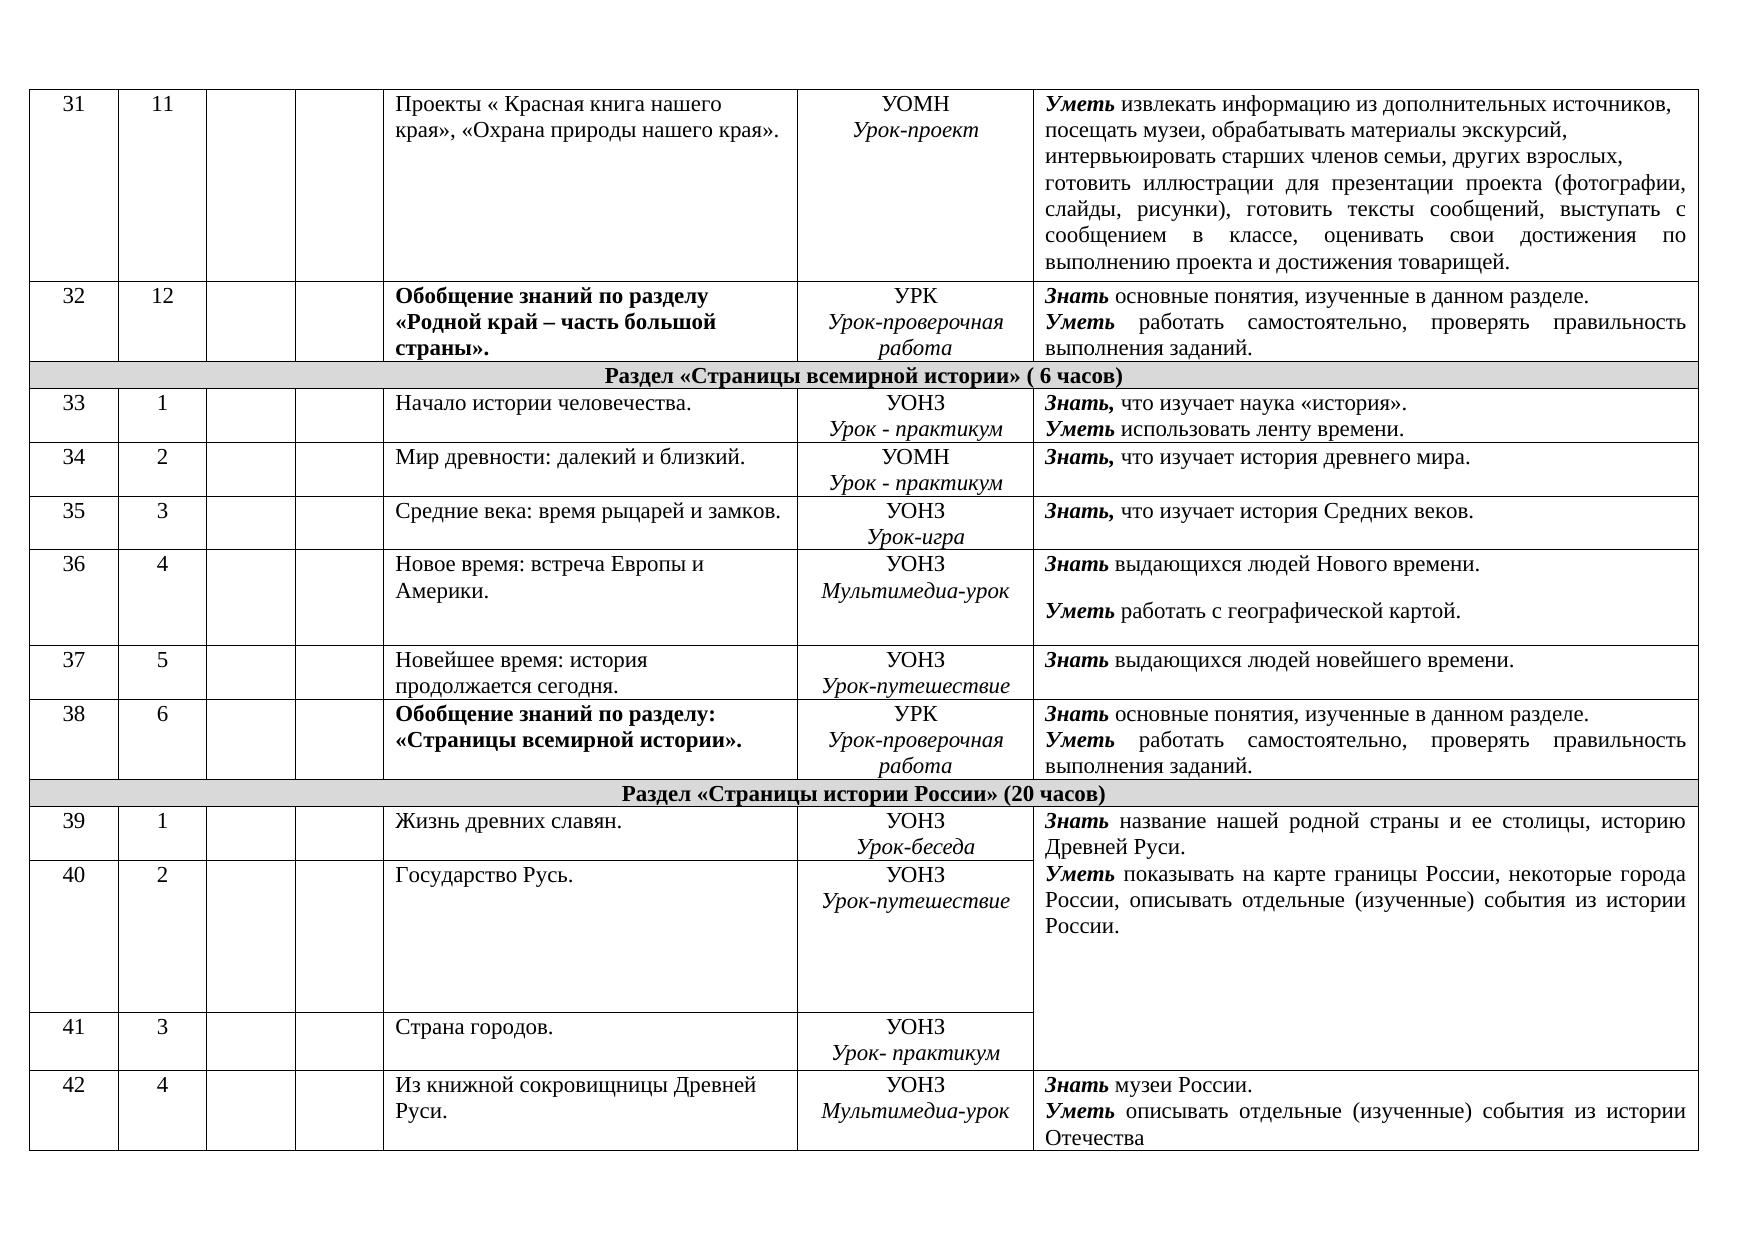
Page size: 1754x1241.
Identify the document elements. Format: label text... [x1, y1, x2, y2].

table_cell Жизнь древних славян. [384, 807, 797, 860]
table_cell 33 [30, 389, 118, 442]
table_cell Начало истории человечества. [384, 389, 797, 442]
table_cell 38 [30, 700, 118, 779]
table_cell Знать, что изучает история древнего мира. [1034, 443, 1698, 496]
table_cell УОНЗ Мультимедиа-урок [798, 550, 1033, 645]
table_cell Средние века: время рыцарей и замков. [384, 497, 797, 549]
table_cell 41 [30, 1013, 118, 1070]
table_cell 3 [119, 1013, 206, 1070]
table_cell 3 [119, 497, 206, 549]
table_cell 6 [119, 700, 206, 779]
table_cell [296, 700, 383, 779]
table_cell УРК Урок-проверочная работа [798, 282, 1033, 361]
table_cell [296, 443, 383, 496]
table_cell [207, 700, 295, 779]
table_cell Знать выдающихся людей новейшего времени. [1034, 646, 1698, 698]
table_cell [207, 646, 295, 698]
table_cell УРК Урок-проверочная работа [798, 700, 1033, 779]
table_cell 31 [30, 90, 118, 281]
table_cell [296, 282, 383, 361]
table_cell [207, 443, 295, 496]
table_cell Уметь извлекать информацию из дополнительных источников, посещать музеи, обрабатывать материалы экскурсий, интервьюировать старших членов семьи, других взрослых, готовить иллюстрации для презентации проекта (фотографии, слайды, рисунки), готовить тексты сообщений, выступать с сообщением в классе, оценивать свои достижения по выполнению проекта и достижения товарищей. [1034, 90, 1698, 281]
table_cell 2 [119, 443, 206, 496]
table_cell [296, 861, 383, 1012]
table_cell [207, 90, 295, 281]
table_cell Раздел «Страницы всемирной истории» ( 6 часов) [30, 362, 1698, 388]
table_cell Новейшее время: история продолжается сегодня. [384, 646, 797, 698]
table_cell УОМН Урок-проект [798, 90, 1033, 281]
table_cell [296, 1013, 383, 1070]
table_cell Обобщение знаний по разделу «Родной край – часть большой страны». [384, 282, 797, 361]
table_cell УОНЗ Урок-путешествие [798, 646, 1033, 698]
table_cell УОНЗ Урок- практикум [798, 1013, 1033, 1070]
table_cell [207, 807, 295, 860]
table_cell УОМН Урок - практикум [798, 443, 1033, 496]
table_cell Из книжной сокровищницы Древней Руси. [384, 1071, 797, 1150]
table_cell [296, 550, 383, 645]
table_cell УОНЗ Урок-беседа [798, 807, 1033, 860]
table_cell [296, 807, 383, 860]
table_cell [296, 646, 383, 698]
table_cell [296, 1071, 383, 1150]
table_cell Знать выдающихся людей нового времени. Уметь работать с географической картой. [1034, 550, 1698, 645]
table_cell Раздел «Страницы истории России» (20 часов) [30, 780, 1698, 806]
table_cell [296, 497, 383, 549]
table_cell УОНЗ Урок-путешествие [798, 861, 1033, 1012]
table_cell Государство Русь. [384, 861, 797, 1012]
table_cell УОНЗ Урок - практикум [798, 389, 1033, 442]
table_cell 11 [119, 90, 206, 281]
table_cell 2 [119, 861, 206, 1012]
table_cell Обобщение знаний по разделу: «Страницы всемирной истории». [384, 700, 797, 779]
table_cell 35 [30, 497, 118, 549]
table_cell Знать, что изучает наука «история». Уметь использовать ленту времени. [1034, 389, 1698, 442]
table_cell 12 [119, 282, 206, 361]
table_cell 40 [30, 861, 118, 1012]
table_cell 1 [119, 389, 206, 442]
table_cell [296, 90, 383, 281]
table_cell 5 [119, 646, 206, 698]
table_cell [207, 282, 295, 361]
table_cell УОНЗ Урок-игра [798, 497, 1033, 549]
table_cell 42 [30, 1071, 118, 1150]
table_cell [207, 1013, 295, 1070]
table_cell Новое время: встреча Европы и Америки. [384, 550, 797, 645]
table_cell 34 [30, 443, 118, 496]
table_cell [207, 550, 295, 645]
table_cell 1 [119, 807, 206, 860]
table_cell 36 [30, 550, 118, 645]
table_cell Проекты « Красная книга нашего края», «Охрана природы нашего края». [384, 90, 797, 281]
table_cell 37 [30, 646, 118, 698]
table_cell Страна городов. [384, 1013, 797, 1070]
table_cell УОНЗ Мультимедиа-урок [798, 1071, 1033, 1150]
table_cell 39 [30, 807, 118, 860]
table_cell [207, 861, 295, 1012]
table_cell Знать основные понятия, изученные в данном разделе. Уметь работать самостоятельно, проверять правильность выполнения заданий. [1034, 700, 1698, 779]
table_cell 4 [119, 550, 206, 645]
table_cell [207, 497, 295, 549]
table_cell Знать, что изучает история средних веков. [1034, 497, 1698, 549]
table_cell [207, 389, 295, 442]
table_cell 4 [119, 1071, 206, 1150]
table_cell 32 [30, 282, 118, 361]
table_cell Знать основные понятия, изученные в данном разделе. Уметь работать самостоятельно, проверять правильность выполнения заданий. [1034, 282, 1698, 361]
table_cell Мир древности: далекий и близкий. [384, 443, 797, 496]
table_cell [207, 1071, 295, 1150]
table_cell [296, 389, 383, 442]
table_cell Знать название нашей родной страны и ее столицы, историю Древней Руси. Уметь показывать на карте границы России, некоторые города России, описывать отдельные (изученные) события из истории России. [1034, 807, 1698, 1070]
table_cell Знать музеи России. Уметь описывать отдельные (изученные) события из истории Отечества [1034, 1071, 1698, 1150]
